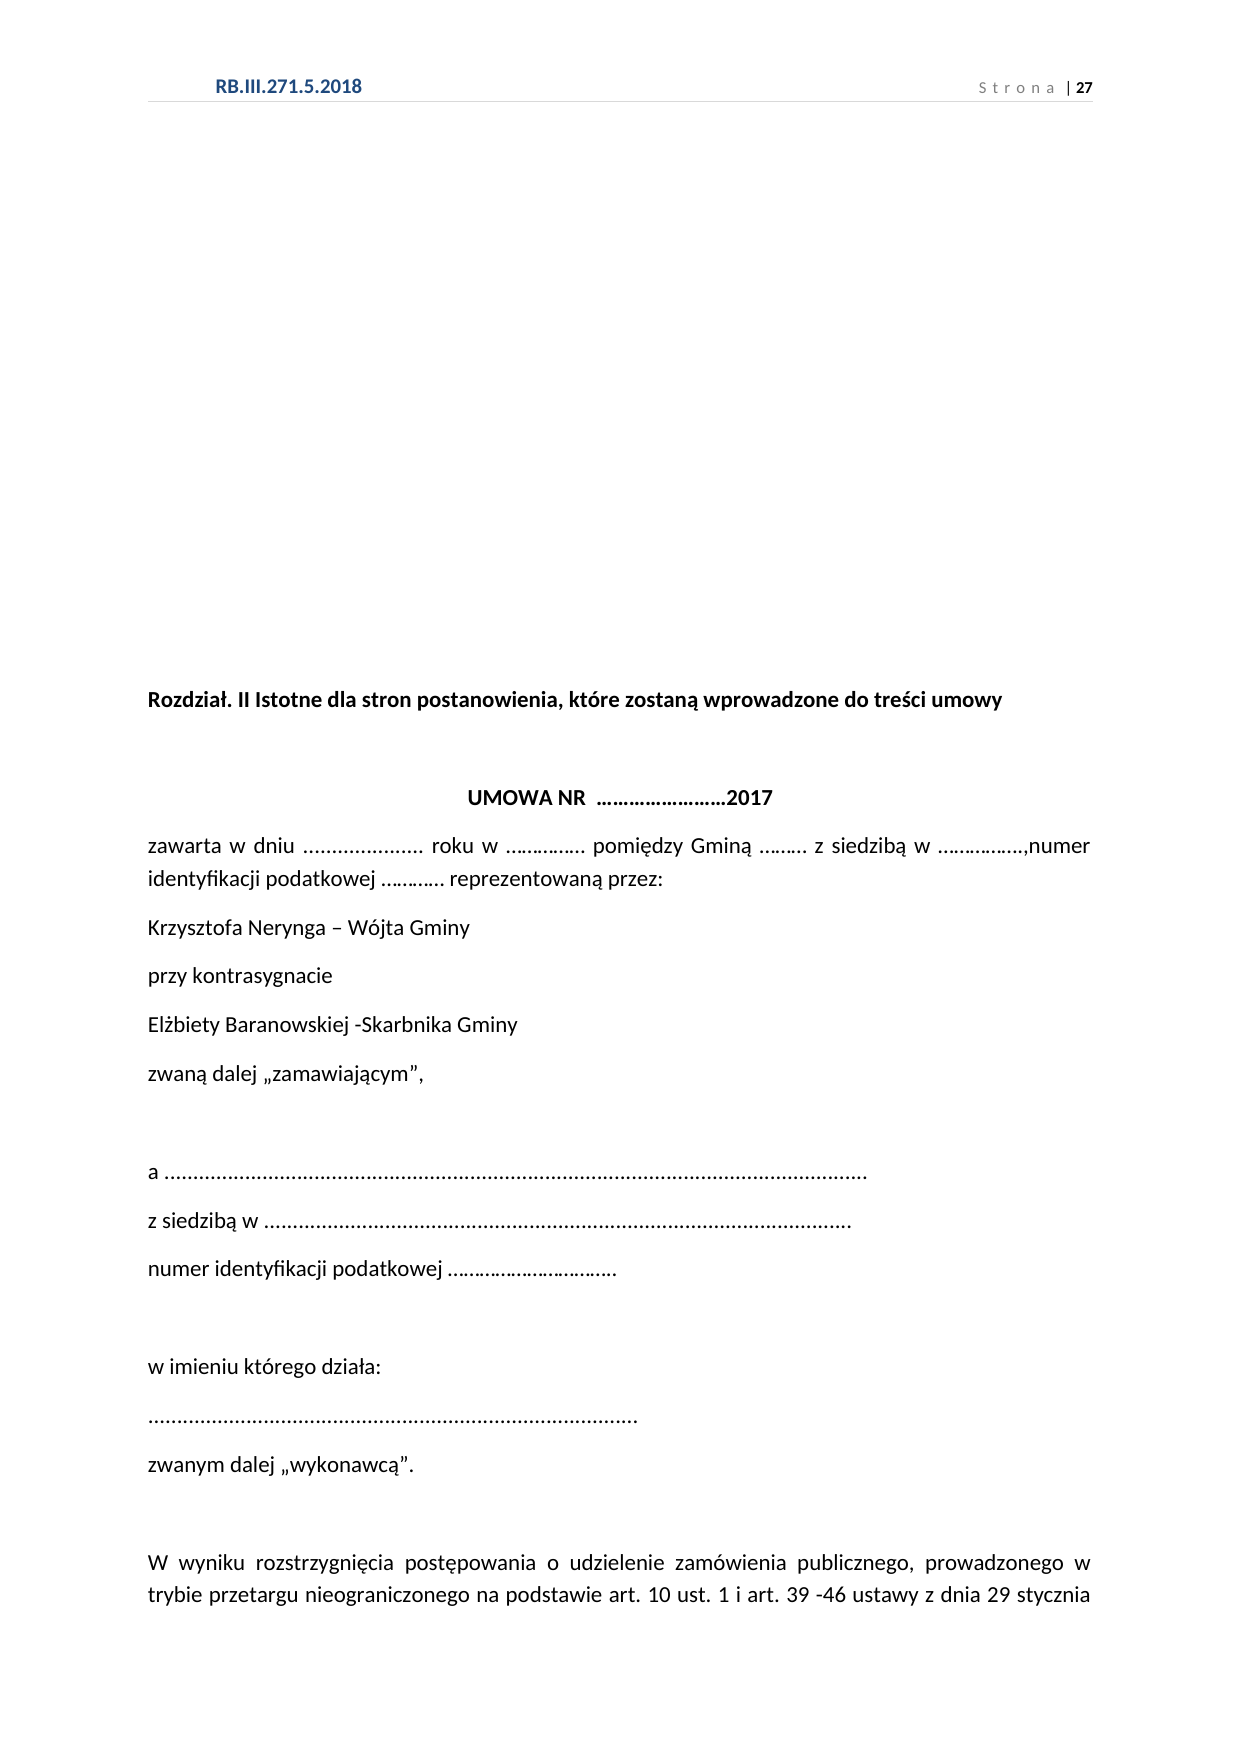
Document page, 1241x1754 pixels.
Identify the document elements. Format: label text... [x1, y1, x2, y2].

text ..................................................................................... [148, 1401, 1093, 1429]
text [148, 1548, 1093, 1608]
text przy kontrasygnacie [148, 961, 1093, 989]
text Krzysztofa Nerynga – Wójta Gminy [148, 913, 1093, 941]
text a .......................................................................................................................... [148, 1157, 1093, 1185]
text w imieniu którego działa: [148, 1352, 1093, 1380]
text zwanym dalej „wykonawcą”. [148, 1450, 1093, 1478]
text UMOWA NR ……………………2017 [148, 783, 1093, 811]
text Rozdział. II Istotne dla stron postanowienia, które zostaną wprowadzone do treści umowy [148, 685, 1093, 713]
text Elżbiety Baranowskiej -Skarbnika Gminy [148, 1010, 1093, 1038]
text numer identyfikacji podatkowej ………………………….. [148, 1254, 1093, 1283]
text zwaną dalej „zamawiającym”, [148, 1059, 1093, 1087]
text z siedzibą w ...................................................................................................... [148, 1206, 1093, 1234]
text zawarta w dniu ..................... roku w …………… pomiędzy Gminą ……… z siedzibą w …………….,numer identyfikacji podatkowej ………… reprezentowaną przez: [148, 832, 1093, 892]
